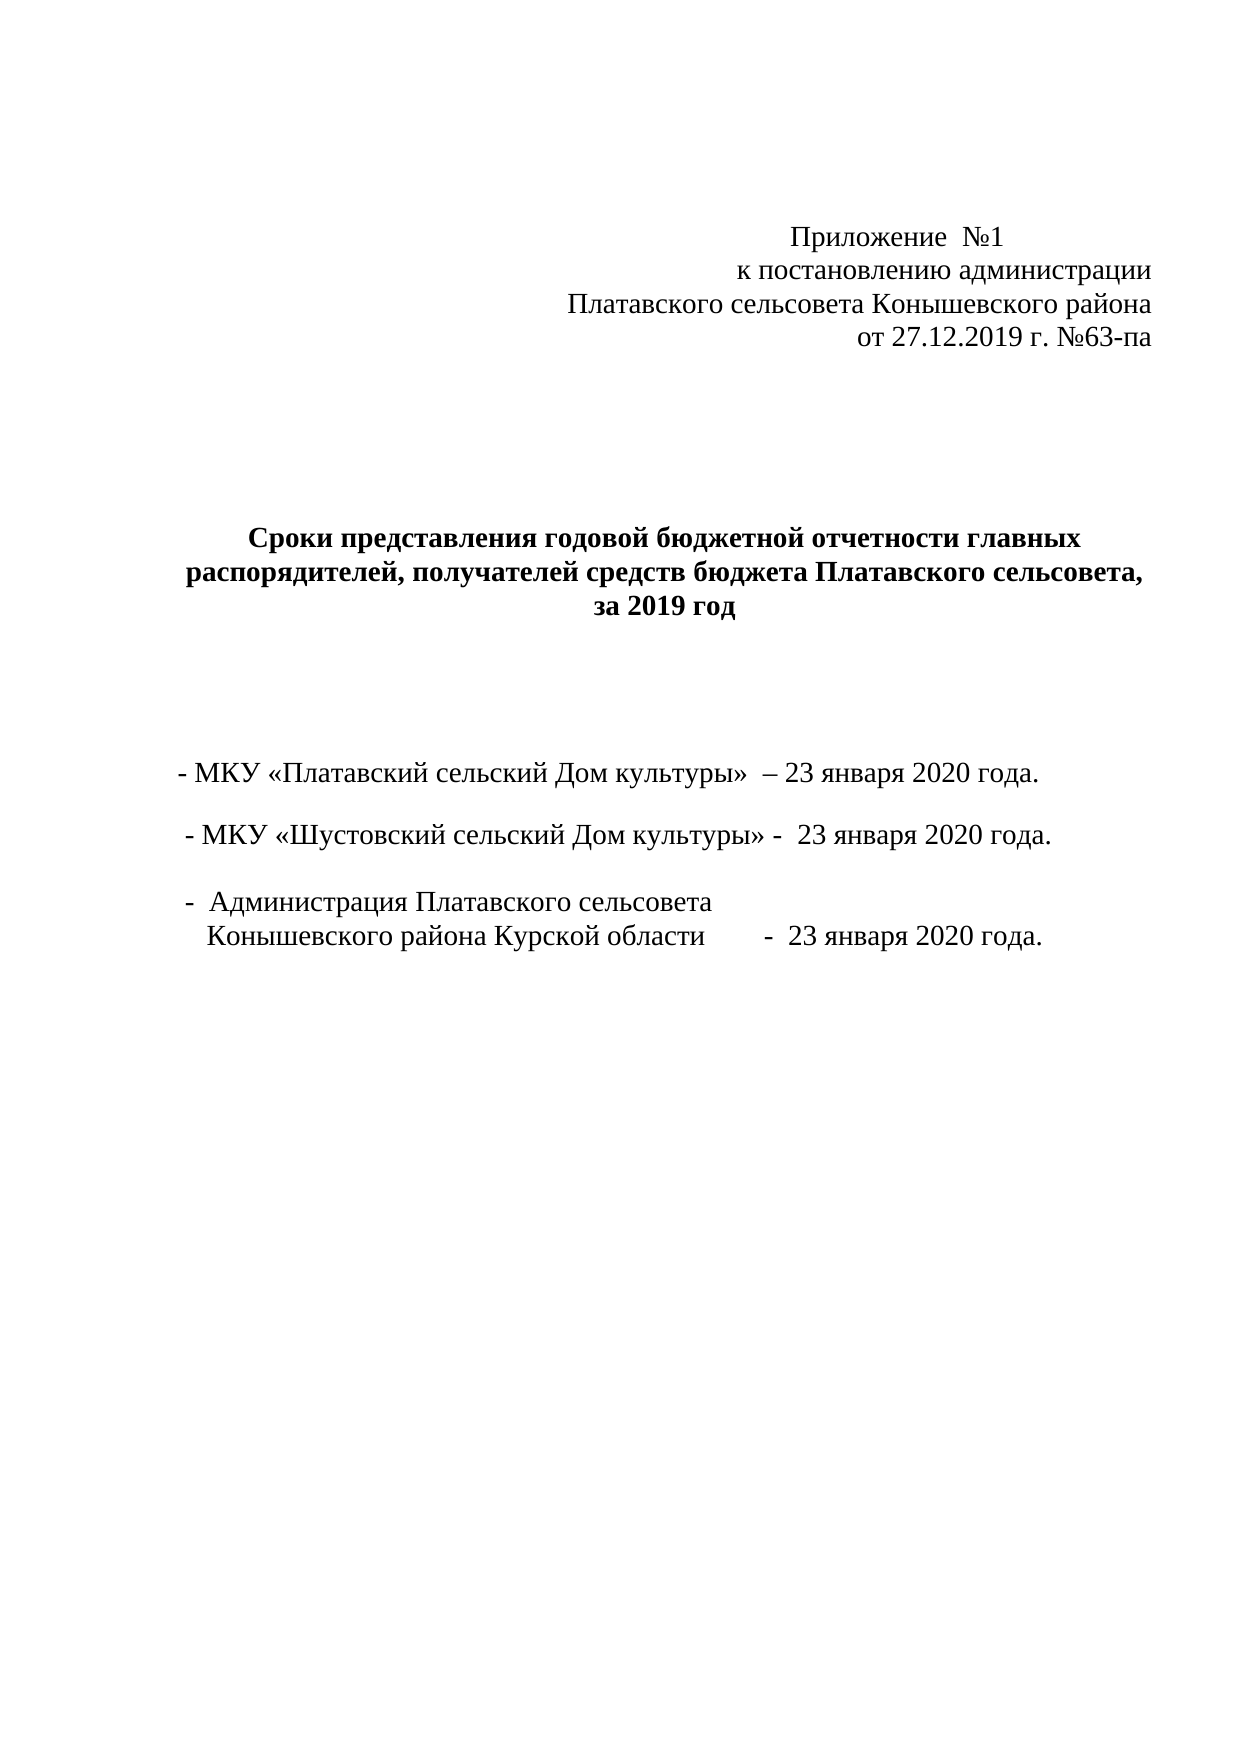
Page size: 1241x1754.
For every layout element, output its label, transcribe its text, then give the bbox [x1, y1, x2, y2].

text к постановлению администрации [177, 252, 1152, 286]
text от 27.12.2019 г. №63-па [177, 319, 1152, 353]
text - МКУ «Платавский сельский Дом культуры» – 23 января 2020 года. [177, 755, 1152, 789]
text Платавского сельсовета Конышевского района [177, 286, 1152, 319]
text - МКУ «Шустовский сельский Дом культуры» - 23 января 2020 года. [177, 817, 1152, 851]
text - Администрация Платавского сельсовета [177, 884, 1152, 918]
text Конышевского района Курской области - 23 января 2020 года. [177, 918, 1152, 951]
text Сроки представления годовой бюджетной отчетности главных распорядителей, получателей средств бюджета Платавского сельсовета, за 2019 год [177, 521, 1152, 621]
text Приложение №1 [177, 219, 1152, 252]
